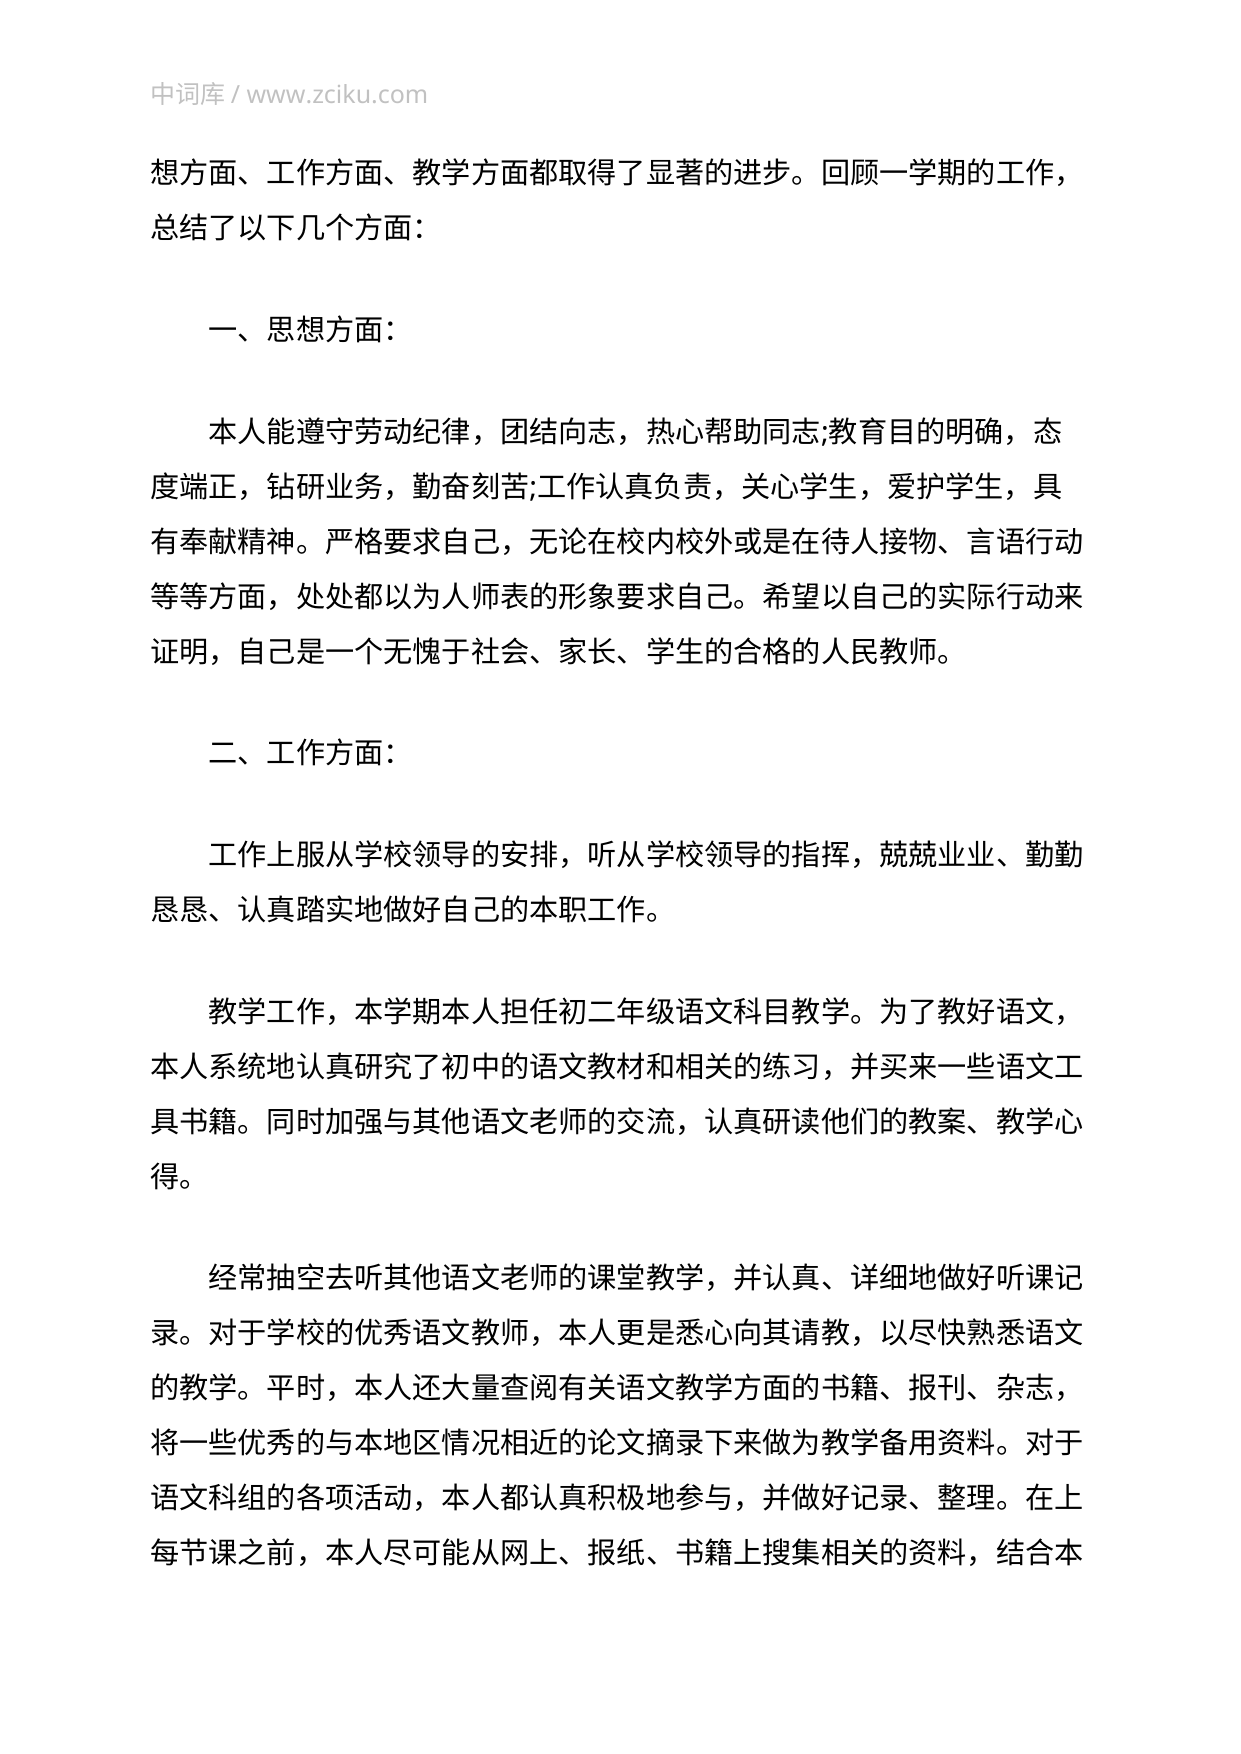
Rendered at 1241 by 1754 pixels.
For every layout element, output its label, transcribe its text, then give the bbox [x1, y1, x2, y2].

text 一、思想方面： [150, 307, 1090, 349]
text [150, 150, 1090, 247]
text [150, 1255, 1090, 1572]
text 本人能遵守劳动纪律，团结向志，热心帮助同志;教育目的明确，态度端正，钻研业务，勤奋刻苦;工作认真负责，关心学生，爱护学生，具有奉献精神。严格要求自己，无论在校内校外或是在待人接物、言语行动等等方面，处处都以为人师表的形象要求自己。希望以自己的实际行动来证明，自己是一个无愧于社会、家长、学生的合格的人民教师。 [150, 408, 1090, 671]
text 二、工作方面： [150, 730, 1090, 772]
text 工作上服从学校领导的安排，听从学校领导的指挥，兢兢业业、勤勤恳恳、认真踏实地做好自己的本职工作。 [150, 832, 1090, 929]
text 教学工作，本学期本人担任初二年级语文科目教学。为了教好语文，本人系统地认真研究了初中的语文教材和相关的练习，并买来一些语文工具书籍。同时加强与其他语文老师的交流，认真研读他们的教案、教学心得。 [150, 988, 1090, 1195]
